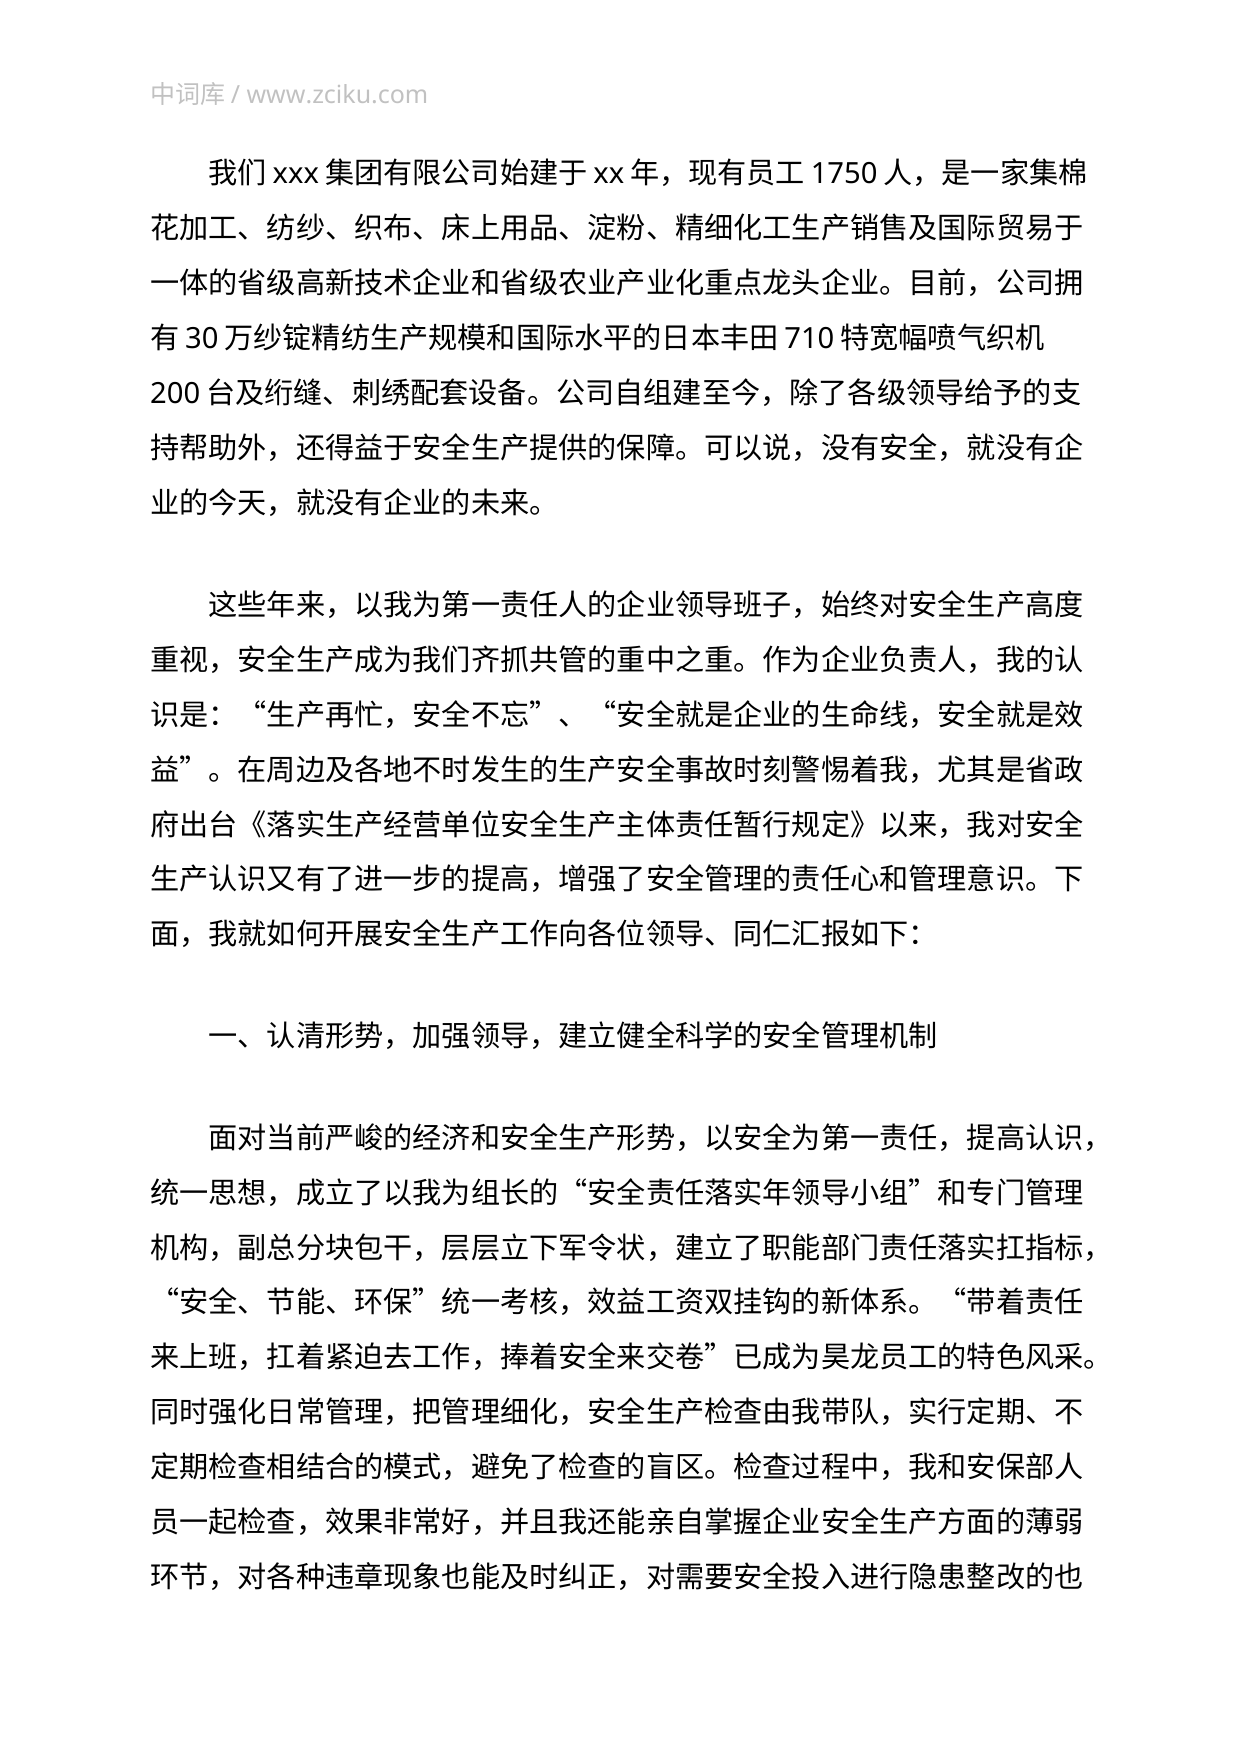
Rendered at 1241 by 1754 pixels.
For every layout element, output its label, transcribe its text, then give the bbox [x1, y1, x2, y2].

text 我们xxx集团有限公司始建于xx年，现有员工1750人，是一家集棉花加工、纺纱、织布、床上用品、淀粉、精细化工生产销售及国际贸易于一体的省级高新技术企业和省级农业产业化重点龙头企业。目前，公司拥有30万纱锭精纺生产规模和国际水平的日本丰田710特宽幅喷气织机200台及绗缝、刺绣配套设备。公司自组建至今，除了各级领导给予的支持帮助外，还得益于安全生产提供的保障。可以说，没有安全，就没有企业的今天，就没有企业的未来。 [150, 150, 1090, 522]
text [150, 1114, 1090, 1596]
text 一、认清形势，加强领导，建立健全科学的安全管理机制 [150, 1013, 1090, 1055]
text 这些年来，以我为第一责任人的企业领导班子，始终对安全生产高度重视，安全生产成为我们齐抓共管的重中之重。作为企业负责人，我的认识是：“生产再忙，安全不忘”、“安全就是企业的生命线，安全就是效益”。在周边及各地不时发生的生产安全事故时刻警惕着我，尤其是省政府出台《落实生产经营单位安全生产主体责任暂行规定》以来，我对安全生产认识又有了进一步的提高，增强了安全管理的责任心和管理意识。下面，我就如何开展安全生产工作向各位领导、同仁汇报如下： [150, 581, 1090, 953]
